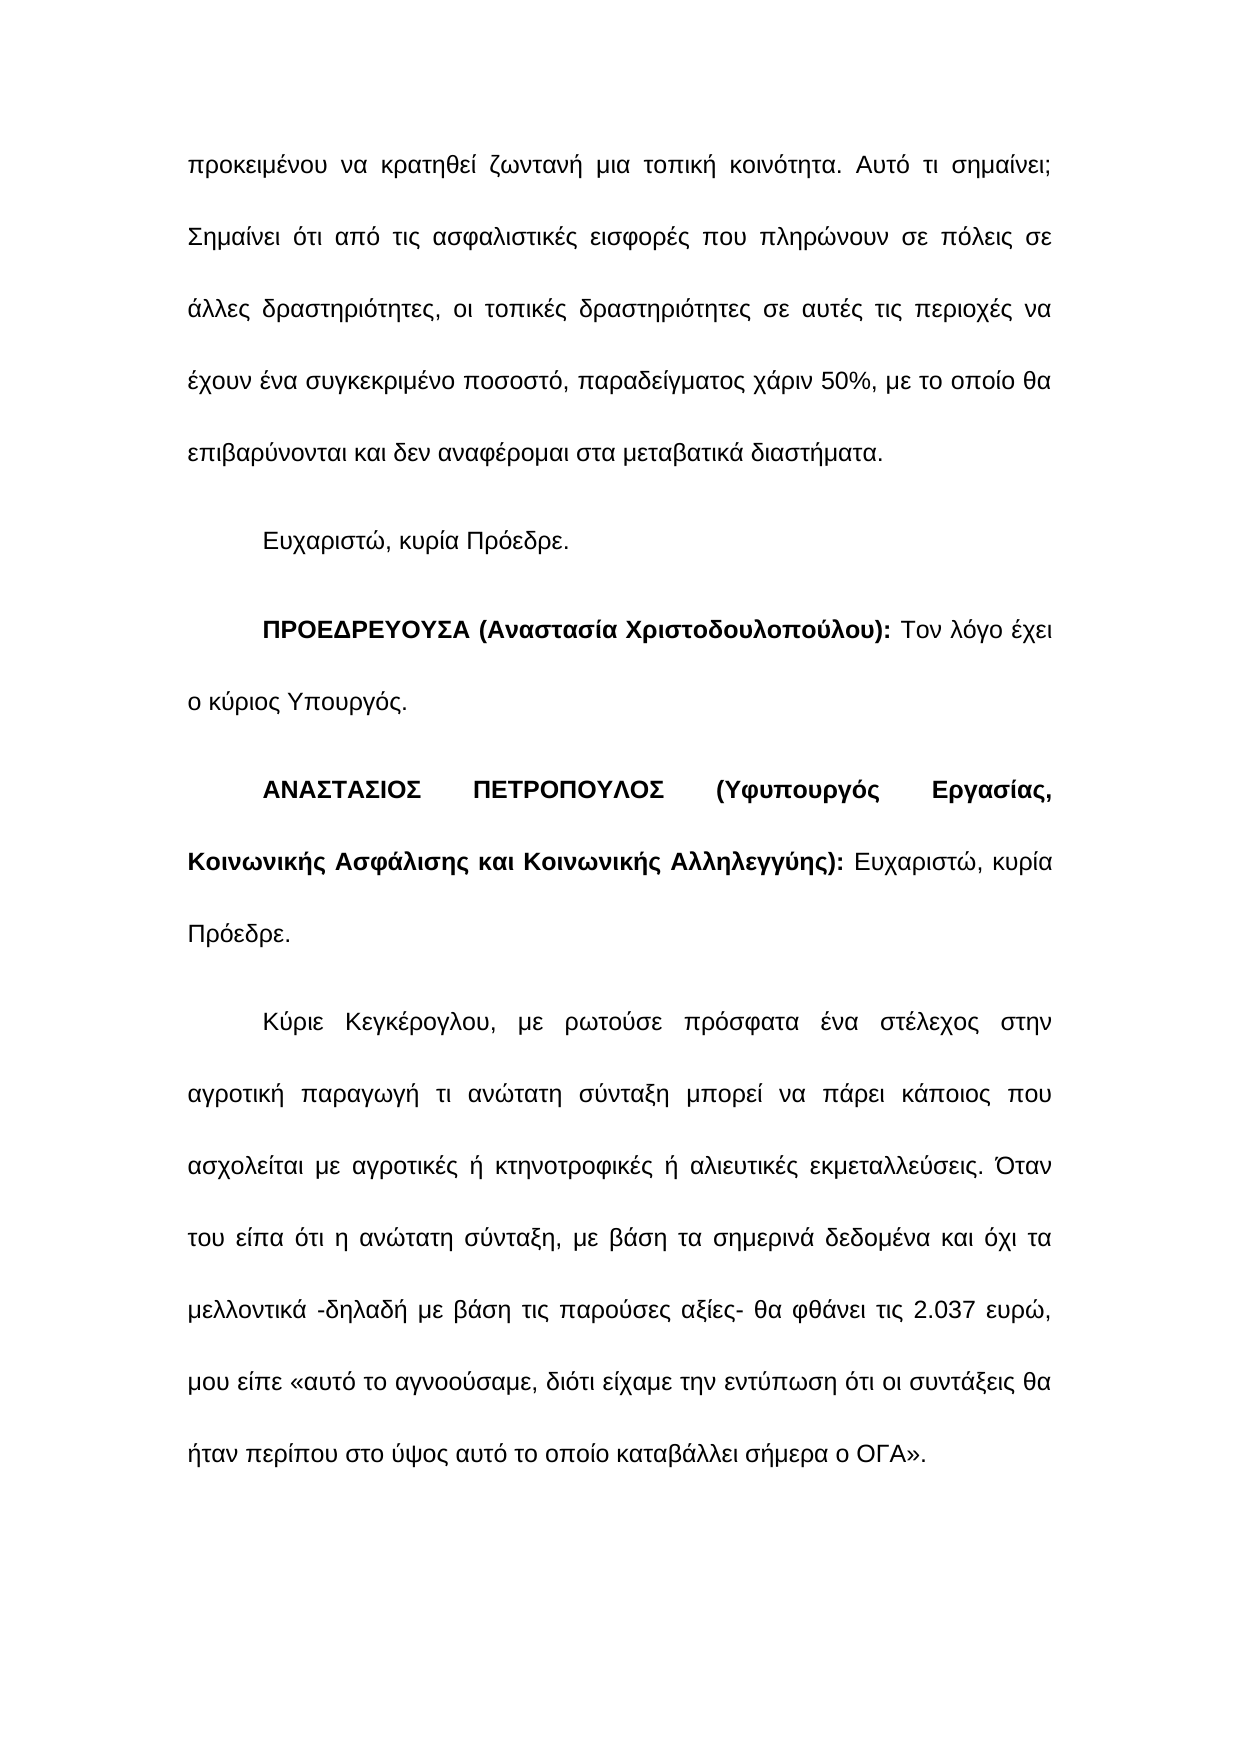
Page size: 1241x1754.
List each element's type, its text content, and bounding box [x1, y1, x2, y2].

text Ευχαριστώ, κυρία Πρόεδρε. [187, 526, 1053, 555]
text ΠΡΟΕΔΡΕΥΟΥΣΑ (Αναστασία Χριστοδουλοπούλου): Τον λόγο έχει ο κύριος Υπουργός. [187, 614, 1053, 715]
text ΑΝΑΣΤΑΣΙΟΣ ΠΕΤΡΟΠΟΥΛΟΣ (Υφυπουργός Εργασίας, Κοινωνικής Ασφάλισης και Κοινωνικής Αλληλεγγύης): Ευχαριστώ, κυρία Πρόεδρε. [187, 775, 1053, 947]
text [187, 150, 1053, 466]
text Κύριε Κεγκέρογλου, με ρωτούσε πρόσφατα ένα στέλεχος στην αγροτική παραγωγή τι ανώτατη σύνταξη μπορεί να πάρει κάποιος που ασχολείται με αγροτικές ή κτηνοτροφικές ή αλιευτικές εκμεταλλεύσεις. Όταν του είπα ότι η ανώτατη σύνταξη, με βάση τα σημερινά δεδομένα και όχι τα μελλοντικά -δηλαδή με βάση τις παρούσες αξίες- θα φθάνει τις 2.037 ευρώ, μου είπε «αυτό το αγνοούσαμε, διότι είχαμε την εντύπωση ότι οι συντάξεις θα ήταν περίπου στο ύψος αυτό το οποίο καταβάλλει σήμερα ο ΟΓΑ». [187, 1007, 1053, 1467]
